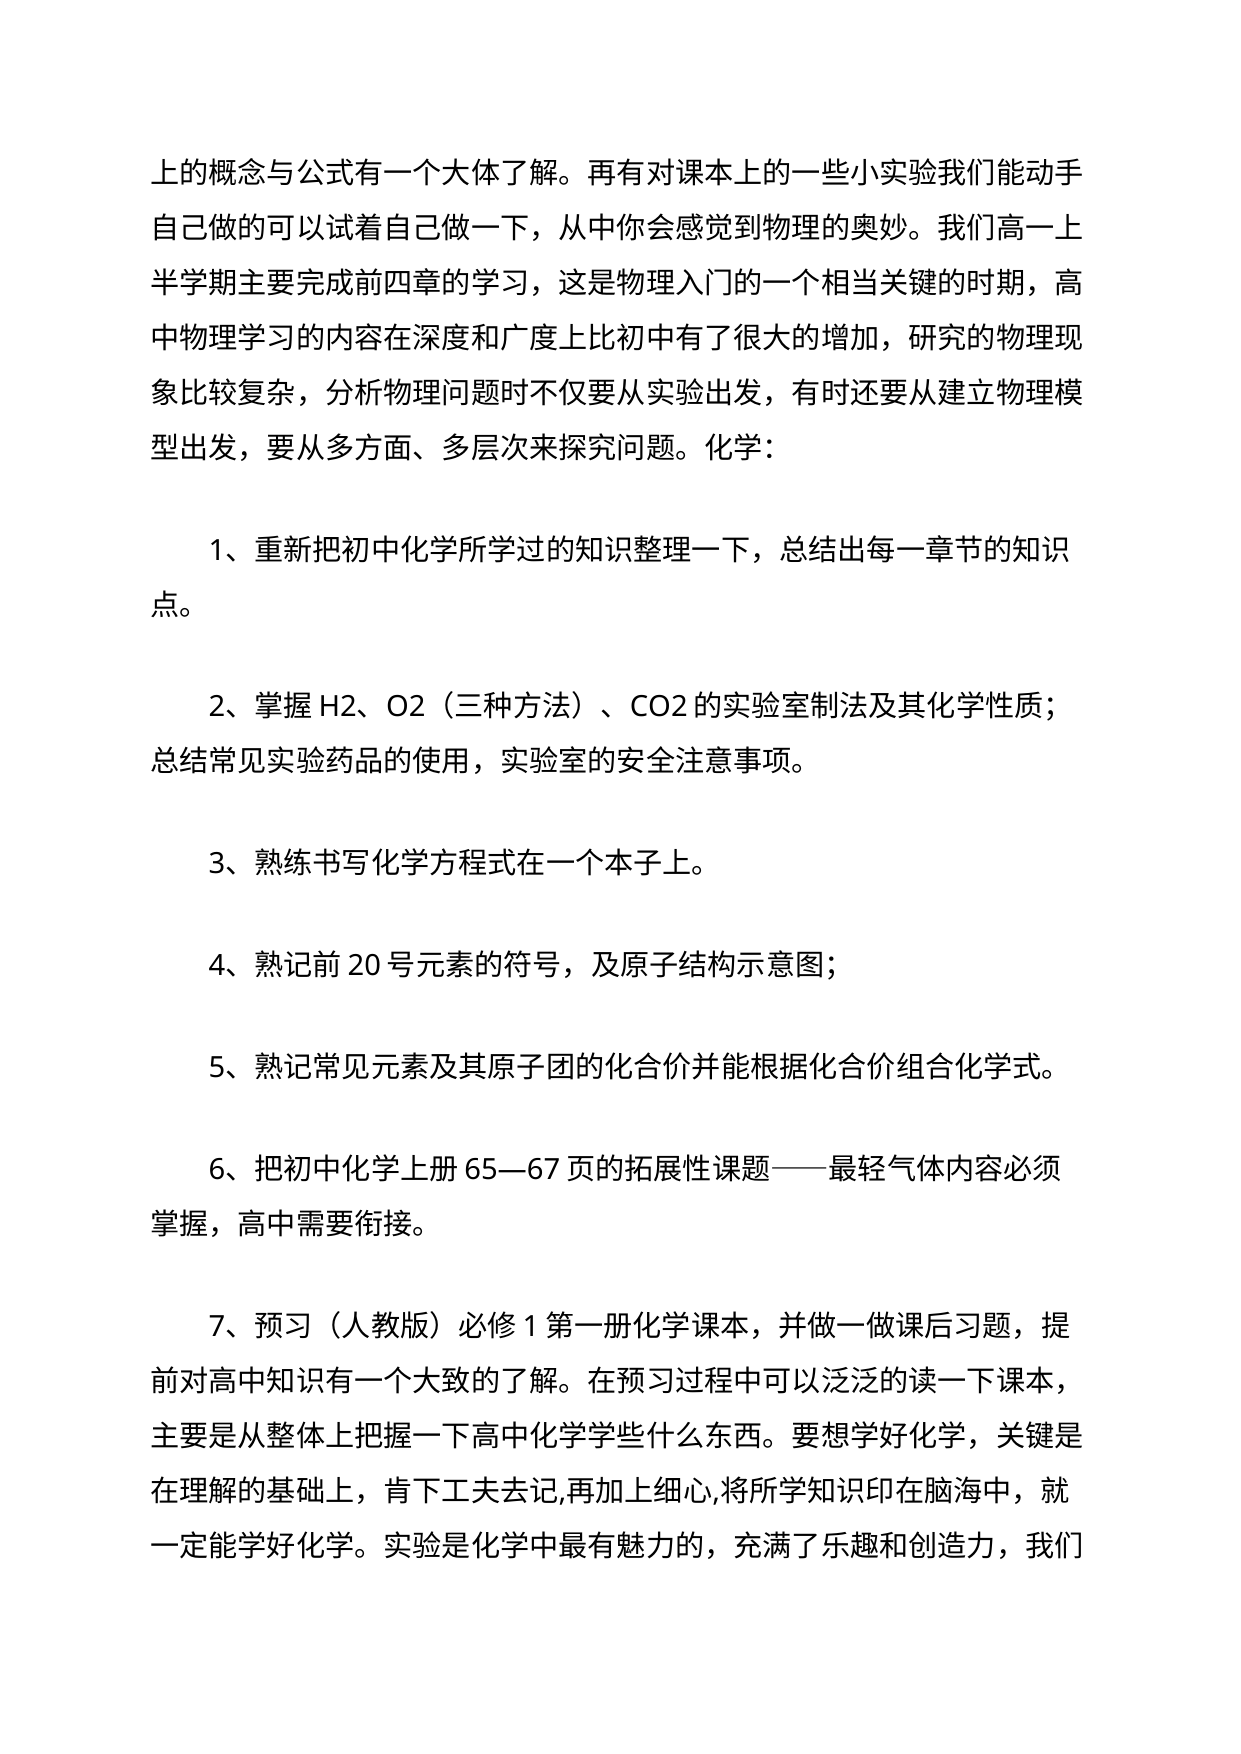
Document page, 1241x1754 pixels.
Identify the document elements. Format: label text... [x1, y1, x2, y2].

text 6、把初中化学上册65—67页的拓展性课题——最轻气体内容必须掌握，高中需要衔接。 [150, 1146, 1090, 1243]
text 1、重新把初中化学所学过的知识整理一下，总结出每一章节的知识点。 [150, 526, 1090, 623]
text 2、掌握H2、O2（三种方法）、CO2的实验室制法及其化学性质；总结常见实验药品的使用，实验室的安全注意事项。 [150, 683, 1090, 780]
text 3、熟练书写化学方程式在一个本子上。 [150, 840, 1090, 882]
text 4、熟记前20号元素的符号，及原子结构示意图； [150, 942, 1090, 984]
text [150, 150, 1090, 467]
text 5、熟记常见元素及其原子团的化合价并能根据化合价组合化学式。 [150, 1044, 1090, 1086]
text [150, 1302, 1090, 1564]
